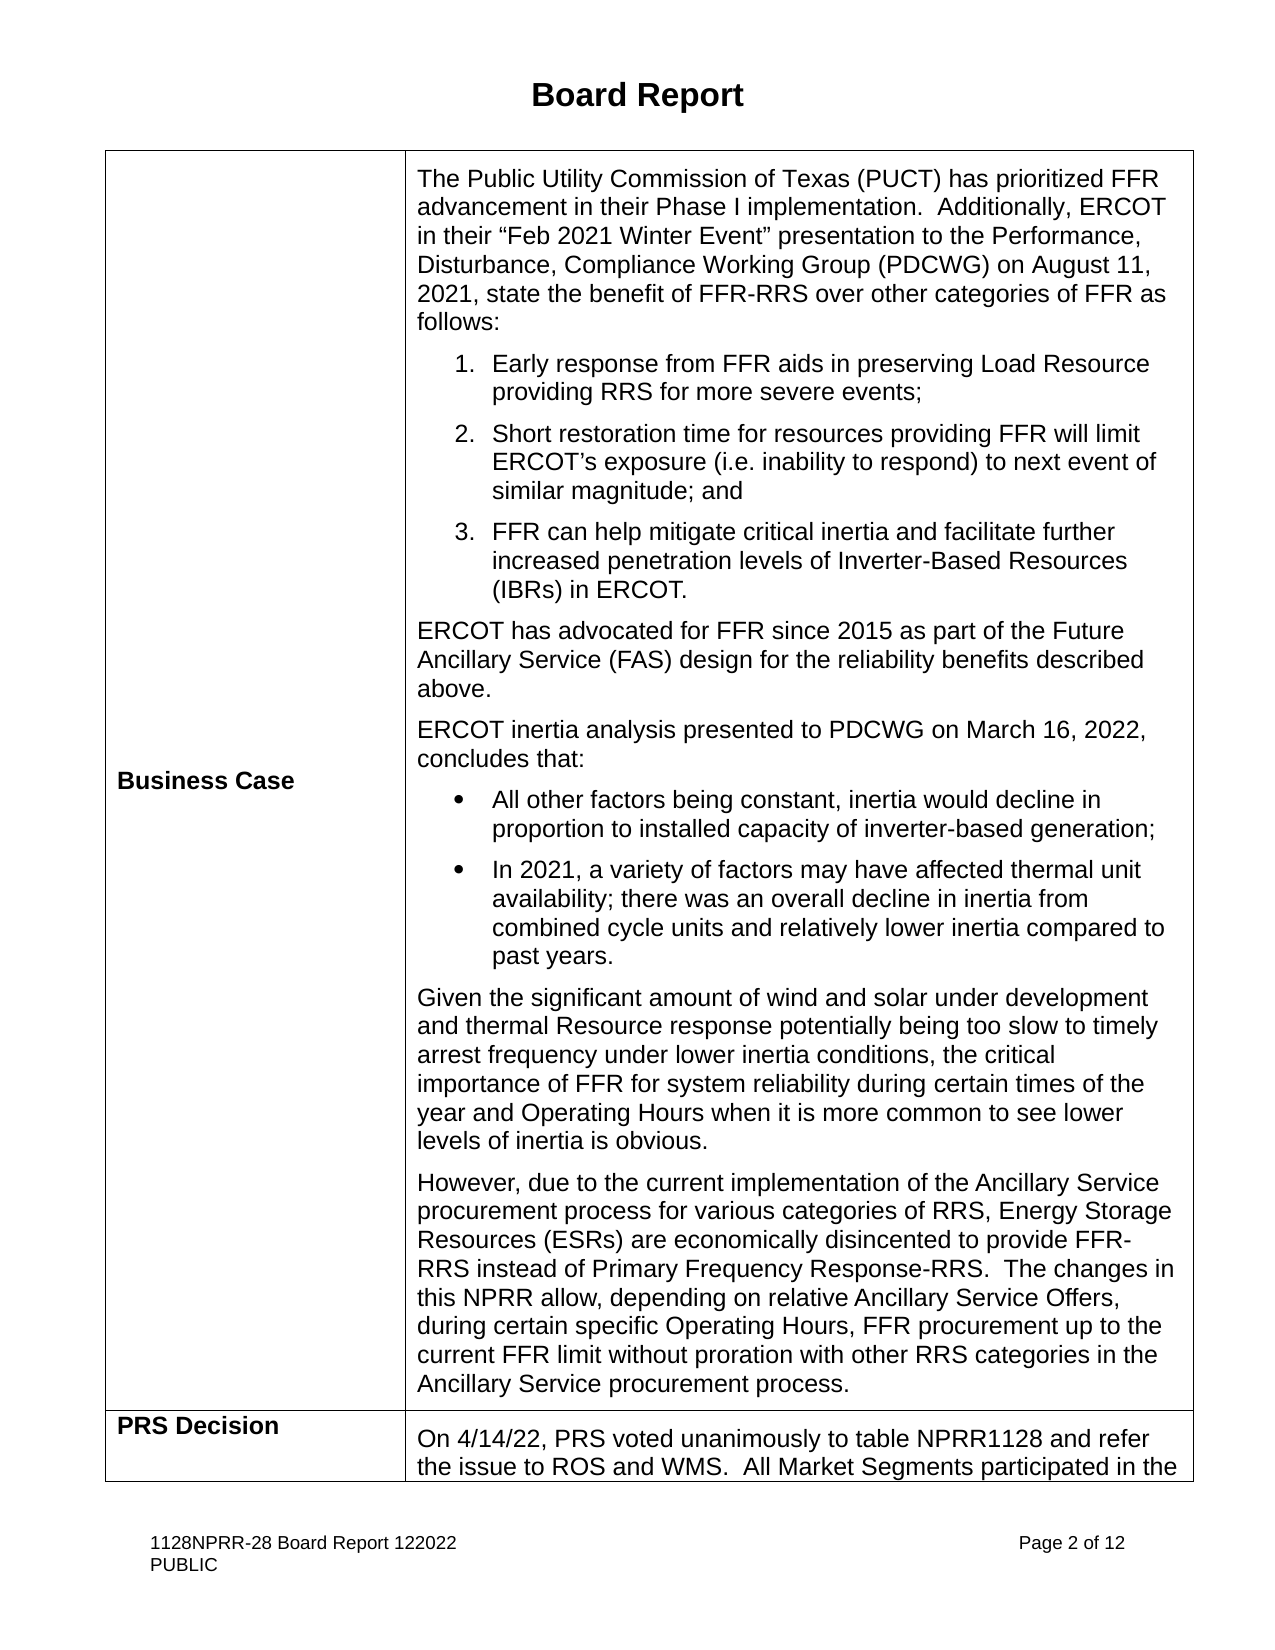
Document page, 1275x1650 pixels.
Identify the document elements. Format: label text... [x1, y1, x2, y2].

table_cell The Public Utility Commission of Texas (PUCT) has prioritized FFR advancement in their Phase I implementation. Additionally, ERCOT in their “Feb 2021 Winter Event” presentation to the Performance, Disturbance, Compliance Working Group (PDCWG) on August 11, 2021, state the benefit of FFR-RRS over other categories of FFR as follows: Early response from FFR aids in preserving Load Resource providing RRS for more severe events; Short restoration time for resources providing FFR will limit ERCOT’s exposure (i.e. inability to respond) to next event of similar magnitude; and FFR can help mitigate critical inertia and facilitate further increased penetration levels of Inverter-Based Resources (IBRs) in ERCOT. ERCOT has advocated for FFR since 2015 as part of the Future Ancillary Service (FAS) design for the reliability benefits described above. ERCOT inertia analysis presented to PDCWG on March 16, 2022, concludes that: All other factors being constant, inertia would decline in proportion to installed capacity of inverter-based generation; In 2021, a variety of factors may have affected thermal unit availability; there was an overall decline in inertia from combined cycle units and relatively lower inertia compared to past years. Given the significant amount of wind and solar under development and thermal Resource response potentially being too slow to timely arrest frequency under lower inertia conditions, the critical importance of FFR for system reliability during certain times of the year and Operating Hours when it is more common to see lower levels of inertia is obvious. However, due to the current implementation of the Ancillary Service procurement process for various categories of RRS, Energy Storage Resources (ESRs) are economically disincented to provide FFR-RRS instead of Primary Frequency Response-RRS. The changes in this NPRR allow, depending on relative Ancillary Service Offers, during certain specific Operating Hours, FFR procurement up to the current FFR limit without proration with other RRS categories in the Ancillary Service procurement process. [406, 151, 1193, 1410]
table_cell Business Case [106, 151, 405, 1410]
table_cell PRS Decision [106, 1411, 405, 1481]
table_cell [406, 1411, 1193, 1481]
